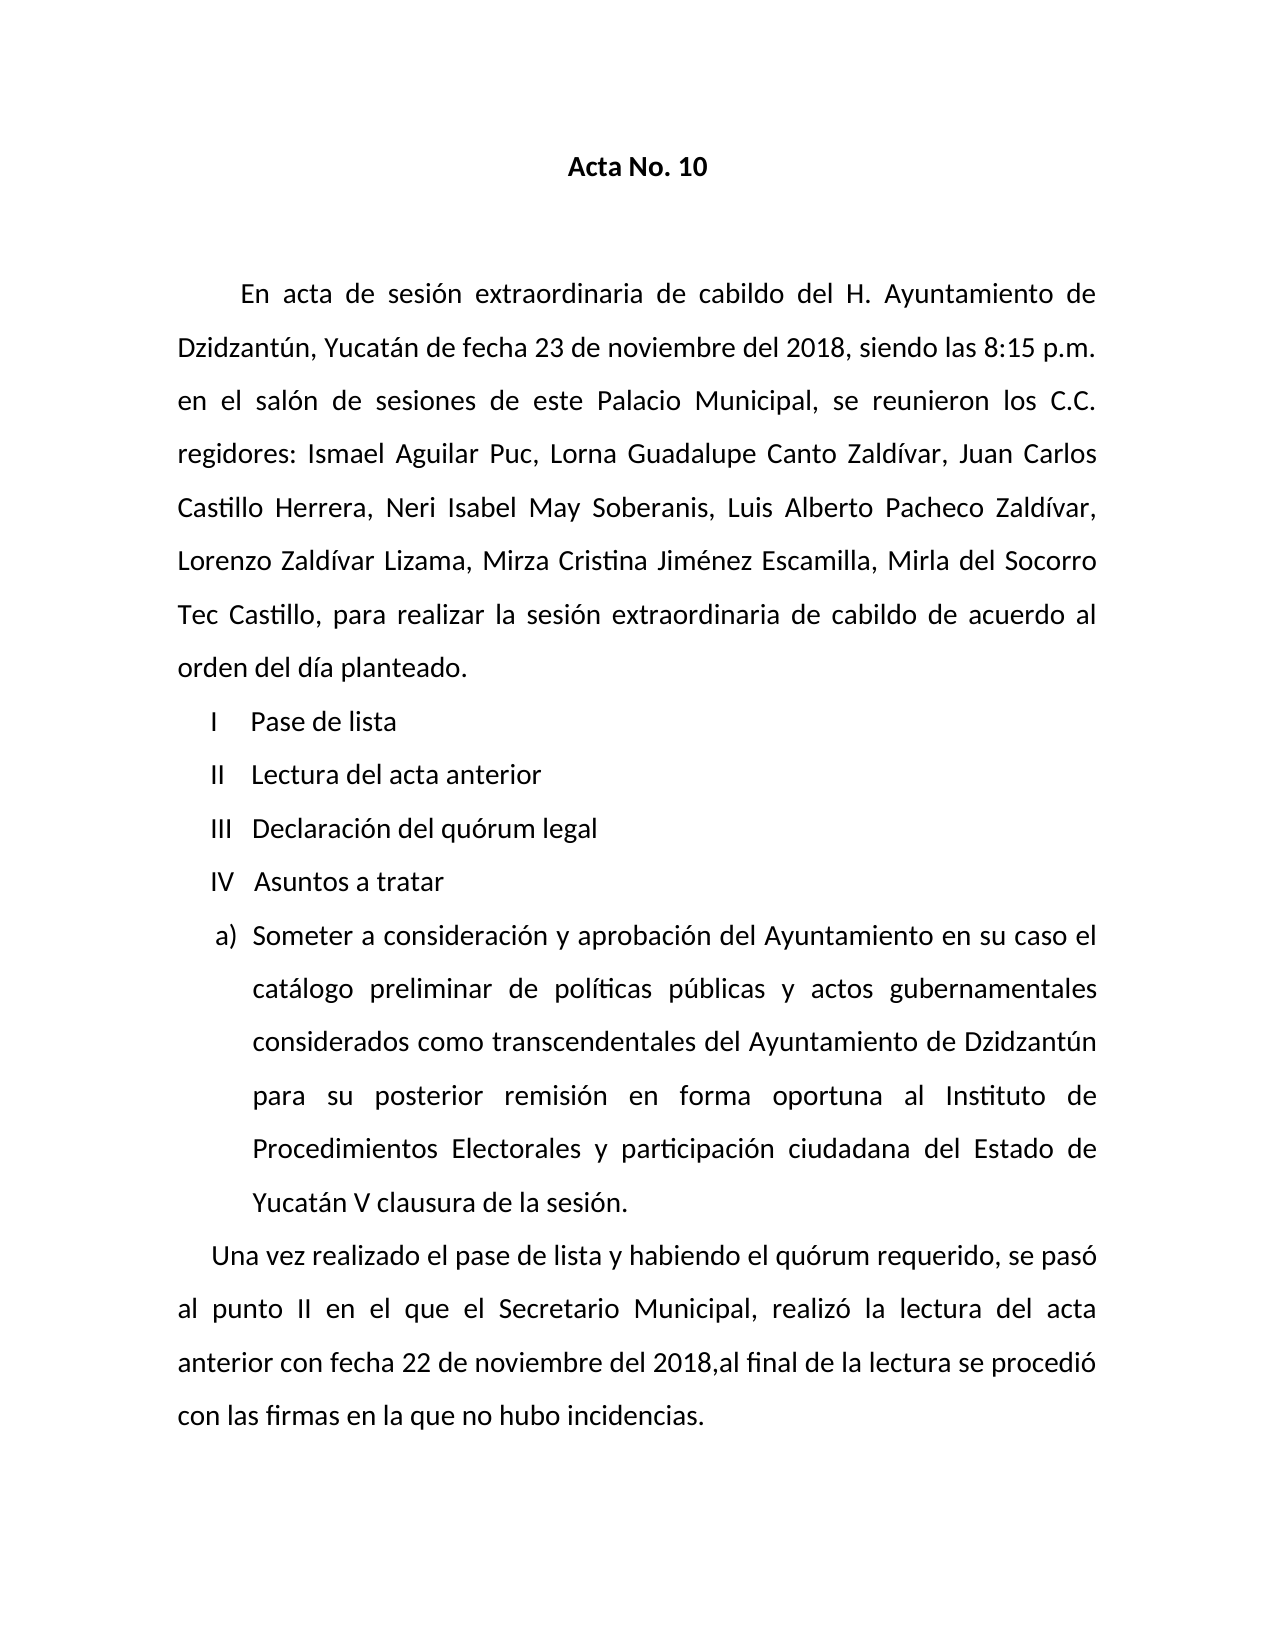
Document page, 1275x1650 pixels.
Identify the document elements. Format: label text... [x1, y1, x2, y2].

text II Lectura del acta anterior [177, 756, 1098, 792]
text IV Asuntos a tratar [177, 863, 1098, 899]
text En acta de sesión extraordinaria de cabildo del H. Ayuntamiento de Dzidzantún, Yucatán de fecha 23 de noviembre del 2018, siendo las 8:15 p.m. en el salón de sesiones de este Palacio Municipal, se reunieron los C.C. regidores: Ismael Aguilar Puc, Lorna Guadalupe Canto Zaldívar, Juan Carlos Castillo Herrera, Neri Isabel May Soberanis, Luis Alberto Pacheco Zaldívar, Lorenzo Zaldívar Lizama, Mirza Cristina Jiménez Escamilla, Mirla del Socorro Tec Castillo, para realizar la sesión extraordinaria de cabildo de acuerdo al orden del día planteado. [177, 275, 1098, 685]
text III Declaración del quórum legal [177, 810, 1098, 845]
text Una vez realizado el pase de lista y habiendo el quórum requerido, se pasó al punto II en el que el Secretario Municipal, realizó la lectura del acta anterior con fecha 22 de noviembre del 2018,al final de la lectura se procedió con las firmas en la que no hubo incidencias. [177, 1237, 1098, 1433]
text I Pase de lista [177, 703, 1098, 738]
list Someter a consideración y aprobación del Ayuntamiento en su caso el catálogo preliminar de políticas públicas y actos gubernamentales considerados como transcendentales del Ayuntamiento de Dzidzantún para su posterior remisión en forma oportuna al Instituto de Procedimientos Electorales y participación ciudadana del Estado de Yucatán V clausura de la sesión. [215, 917, 1098, 1219]
text Acta No. 10 [177, 148, 1098, 183]
